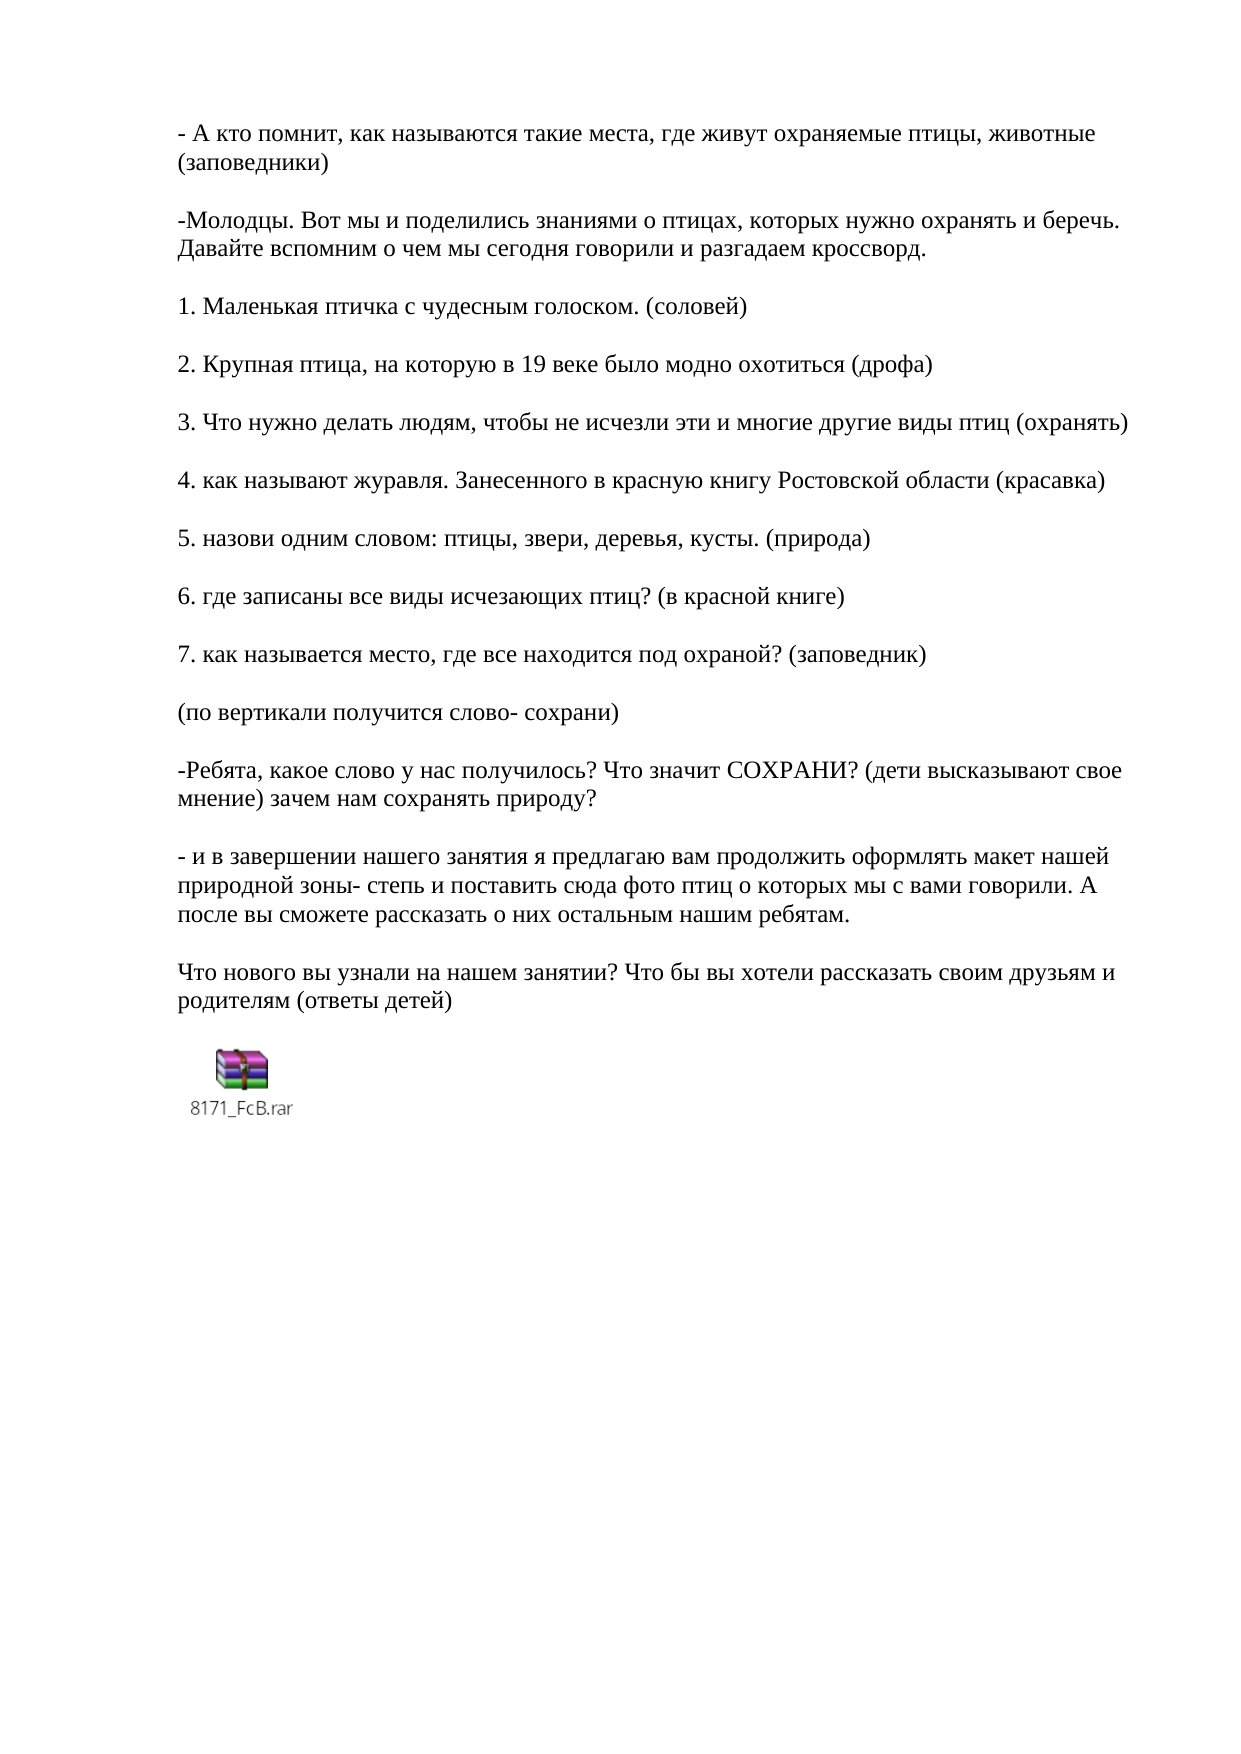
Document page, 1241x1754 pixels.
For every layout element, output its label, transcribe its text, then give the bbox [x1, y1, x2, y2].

text -Молодцы. Вот мы и поделились знаниями о птицах, которых нужно охранять и беречь. Давайте вспомним о чем мы сегодня говорили и разгадаем кроссворд. [177, 205, 1152, 262]
text 1. Маленькая птичка с чудесным голоском. (соловей) [177, 291, 1152, 320]
text 7. как называется место, где все находится под охраной? (заповедник) [177, 639, 1152, 668]
text 3. Что нужно делать людям, чтобы не исчезли эти и многие другие виды птиц (охранять) [177, 407, 1152, 436]
text 4. как называют журавля. Занесенного в красную книгу Ростовской области (красавка) [177, 465, 1152, 494]
text 5. назови одним словом: птицы, звери, деревья, кусты. (природа) [177, 523, 1152, 552]
text Что нового вы узнали на нашем занятии? Что бы вы хотели рассказать своим друзьям и родителям (ответы детей) [177, 957, 1152, 1014]
text (по вертикали получится слово- сохрани) [177, 697, 1152, 726]
text 6. где записаны все виды исчезающих птиц? (в красной книге) [177, 581, 1152, 610]
text -Ребята, какое слово у нас получилось? Что значит СОХРАНИ? (дети высказывают свое мнение) зачем нам сохранять природу? [177, 755, 1152, 812]
text 2. Крупная птица, на которую в 19 веке было модно охотиться (дрофа) [177, 349, 1152, 378]
text - и в завершении нашего занятия я предлагаю вам продолжить оформлять макет нашей природной зоны- степь и поставить сюда фото птиц о которых мы с вами говорили. А после вы сможете рассказать о них остальным нашим ребятам. [177, 841, 1152, 928]
text - А кто помнит, как называются такие места, где живут охраняемые птицы, животные (заповедники) [177, 118, 1152, 176]
